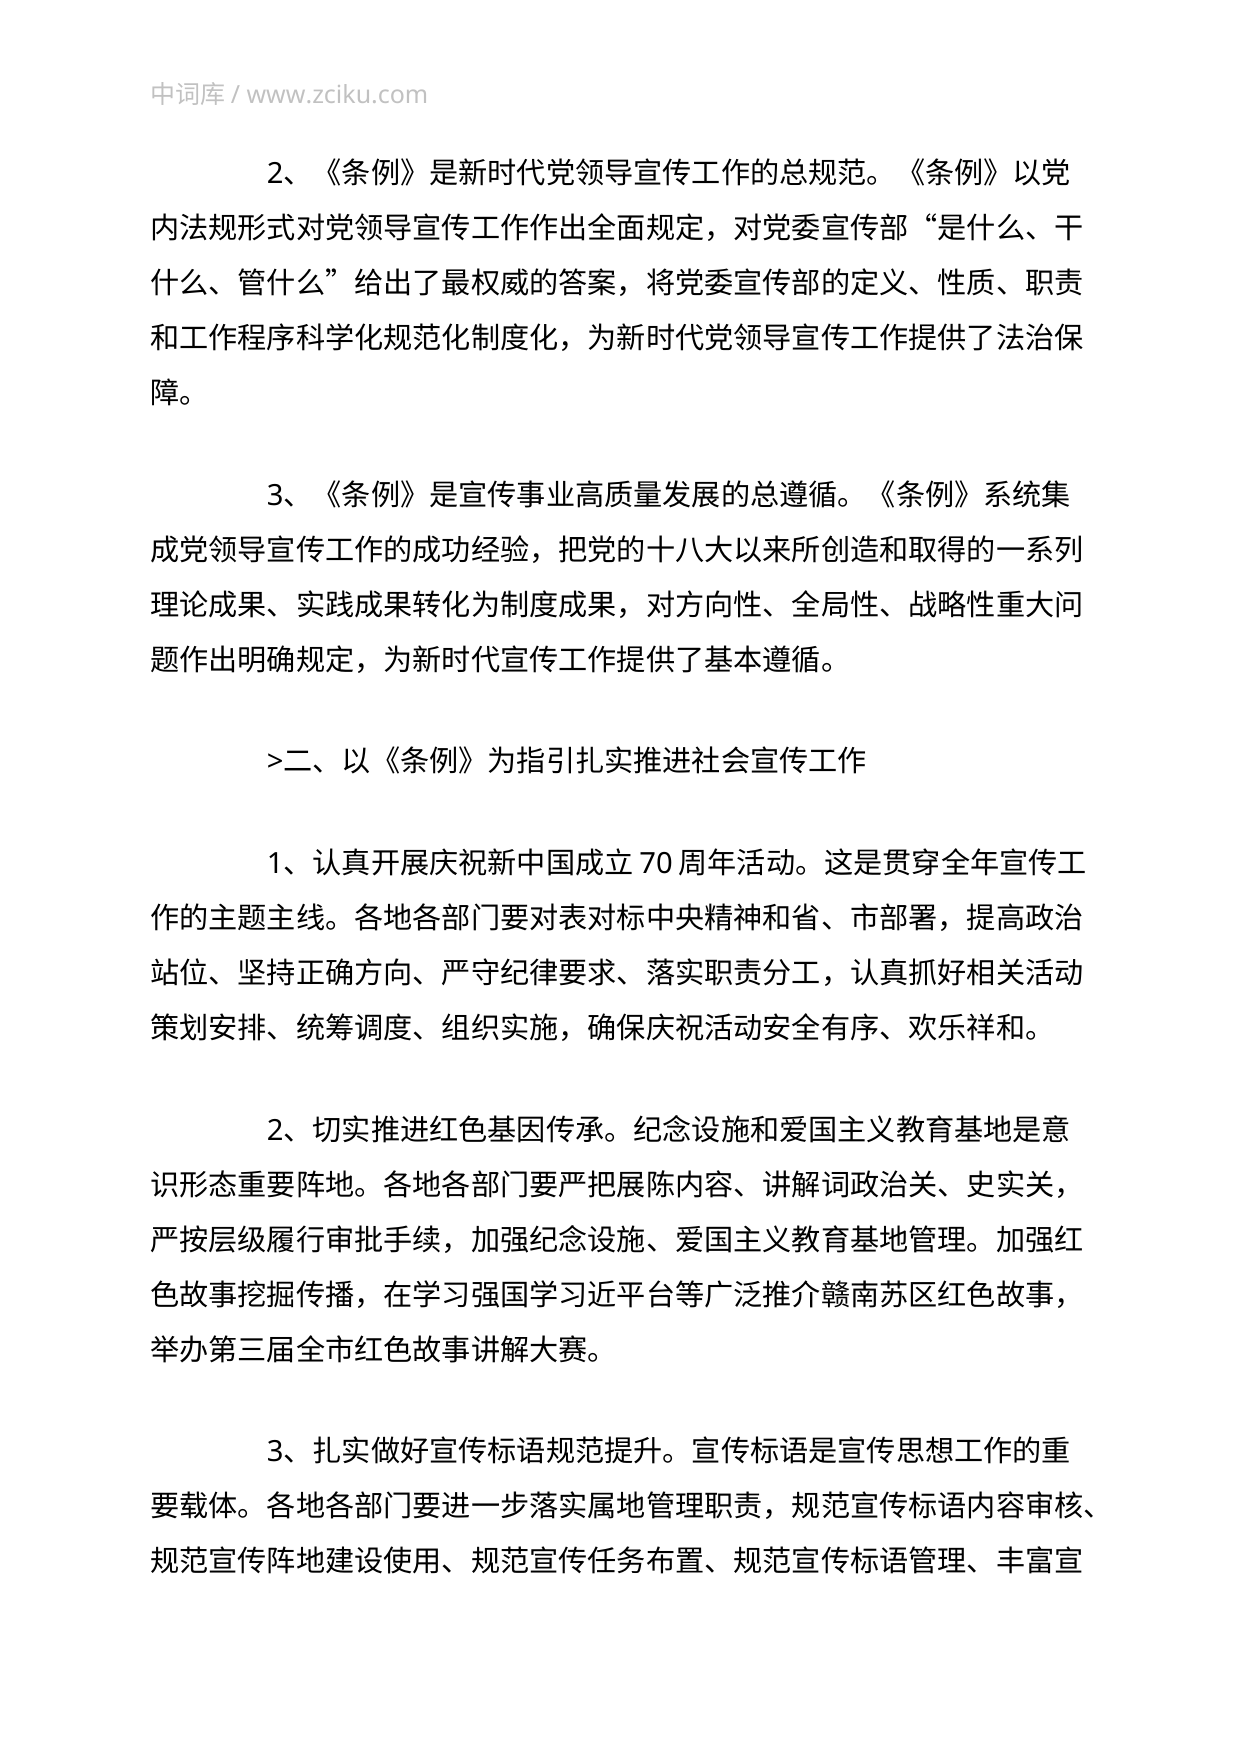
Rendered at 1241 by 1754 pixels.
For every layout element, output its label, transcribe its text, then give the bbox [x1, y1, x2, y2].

text 2、切实推进红色基因传承。纪念设施和爱国主义教育基地是意识形态重要阵地。各地各部门要严把展陈内容、讲解词政治关、史实关，严按层级履行审批手续，加强纪念设施、爱国主义教育基地管理。加强红色故事挖掘传播，在学习强国学习近平台等广泛推介赣南苏区红色故事，举办第三届全市红色故事讲解大赛。 [150, 1107, 1090, 1368]
text >二、以《条例》为指引扎实推进社会宣传工作 [150, 738, 1090, 780]
text 1、认真开展庆祝新中国成立70周年活动。这是贯穿全年宣传工作的主题主线。各地各部门要对表对标中央精神和省、市部署，提高政治站位、坚持正确方向、严守纪律要求、落实职责分工，认真抓好相关活动策划安排、统筹调度、组织实施，确保庆祝活动安全有序、欢乐祥和。 [150, 840, 1090, 1047]
text 3、《条例》是宣传事业高质量发展的总遵循。《条例》系统集成党领导宣传工作的成功经验，把党的十八大以来所创造和取得的一系列理论成果、实践成果转化为制度成果，对方向性、全局性、战略性重大问题作出明确规定，为新时代宣传工作提供了基本遵循。 [150, 471, 1090, 678]
text 2、《条例》是新时代党领导宣传工作的总规范。《条例》以党内法规形式对党领导宣传工作作出全面规定，对党委宣传部“是什么、干什么、管什么”给出了最权威的答案，将党委宣传部的定义、性质、职责和工作程序科学化规范化制度化，为新时代党领导宣传工作提供了法治保障。 [150, 150, 1090, 412]
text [150, 1428, 1090, 1580]
